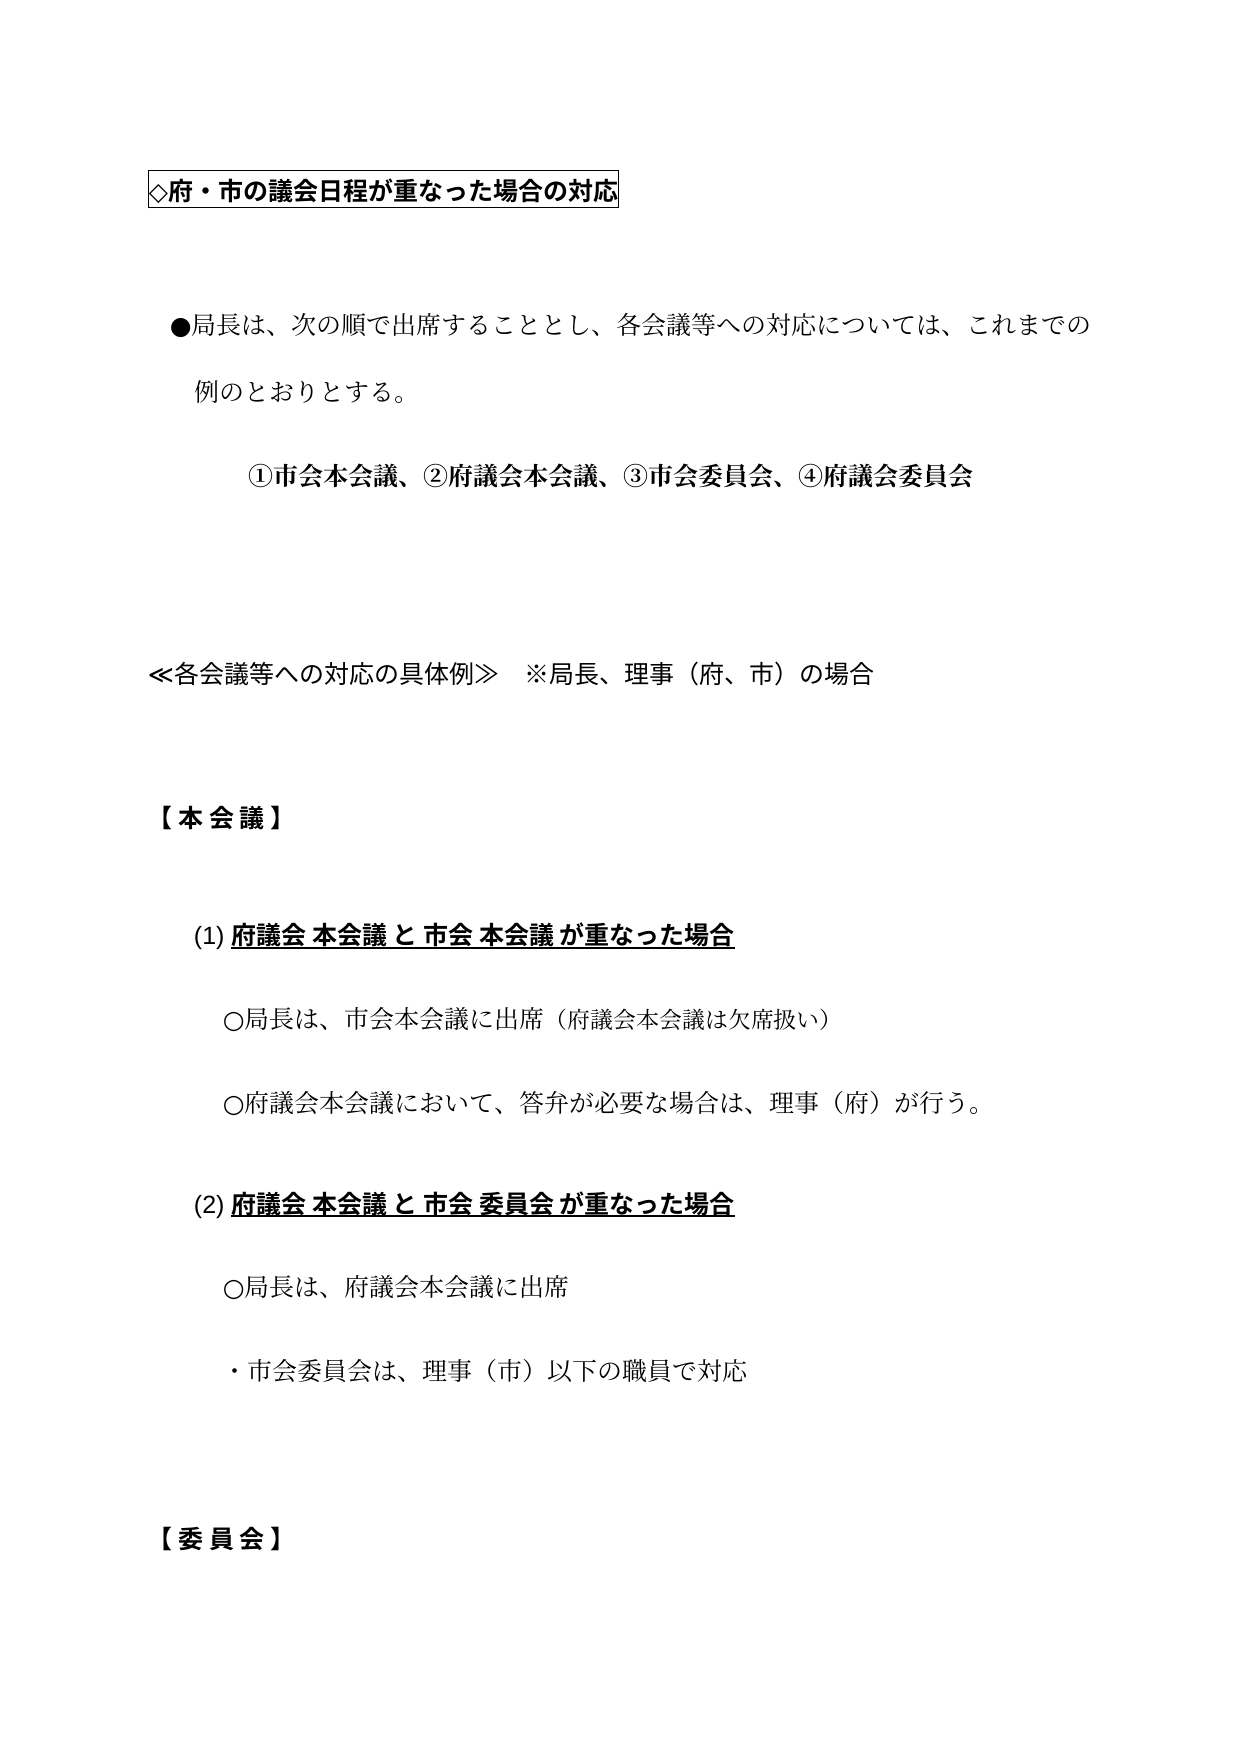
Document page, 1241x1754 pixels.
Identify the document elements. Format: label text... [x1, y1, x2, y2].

text (2) 府議会 本会議 と 市会 委員会 が重なった場合 [194, 1169, 1092, 1236]
text ・市会委員会は、理事（市）以下の職員で対応 [148, 1336, 1092, 1403]
text ○局長は、府議会本会議に出席 [148, 1252, 1092, 1319]
text ○府議会本会議において、答弁が必要な場合は、理事（府）が行う。 [148, 1068, 1092, 1135]
text ≪各会議等への対応の具体例≫ ※局長、理事（府、市）の場合 [148, 639, 1092, 706]
text ◇府・市の議会日程が重なった場合の対応 [148, 156, 1092, 223]
text 【 委 員 会 】 [148, 1504, 1092, 1571]
text 【 本 会 議 】 [148, 783, 1092, 850]
text ①市会本会議、②府議会本会議、③市会委員会、④府議会委員会 [148, 441, 1092, 508]
text ○局長は、市会本会議に出席（府議会本会議は欠席扱い） [148, 984, 1092, 1051]
text ●局長は、次の順で出席することとし、各会議等への対応については、これまでの例のとおりとする。 [169, 290, 1092, 424]
text (1) 府議会 本会議 と 市会 本会議 が重なった場合 [194, 900, 1092, 967]
